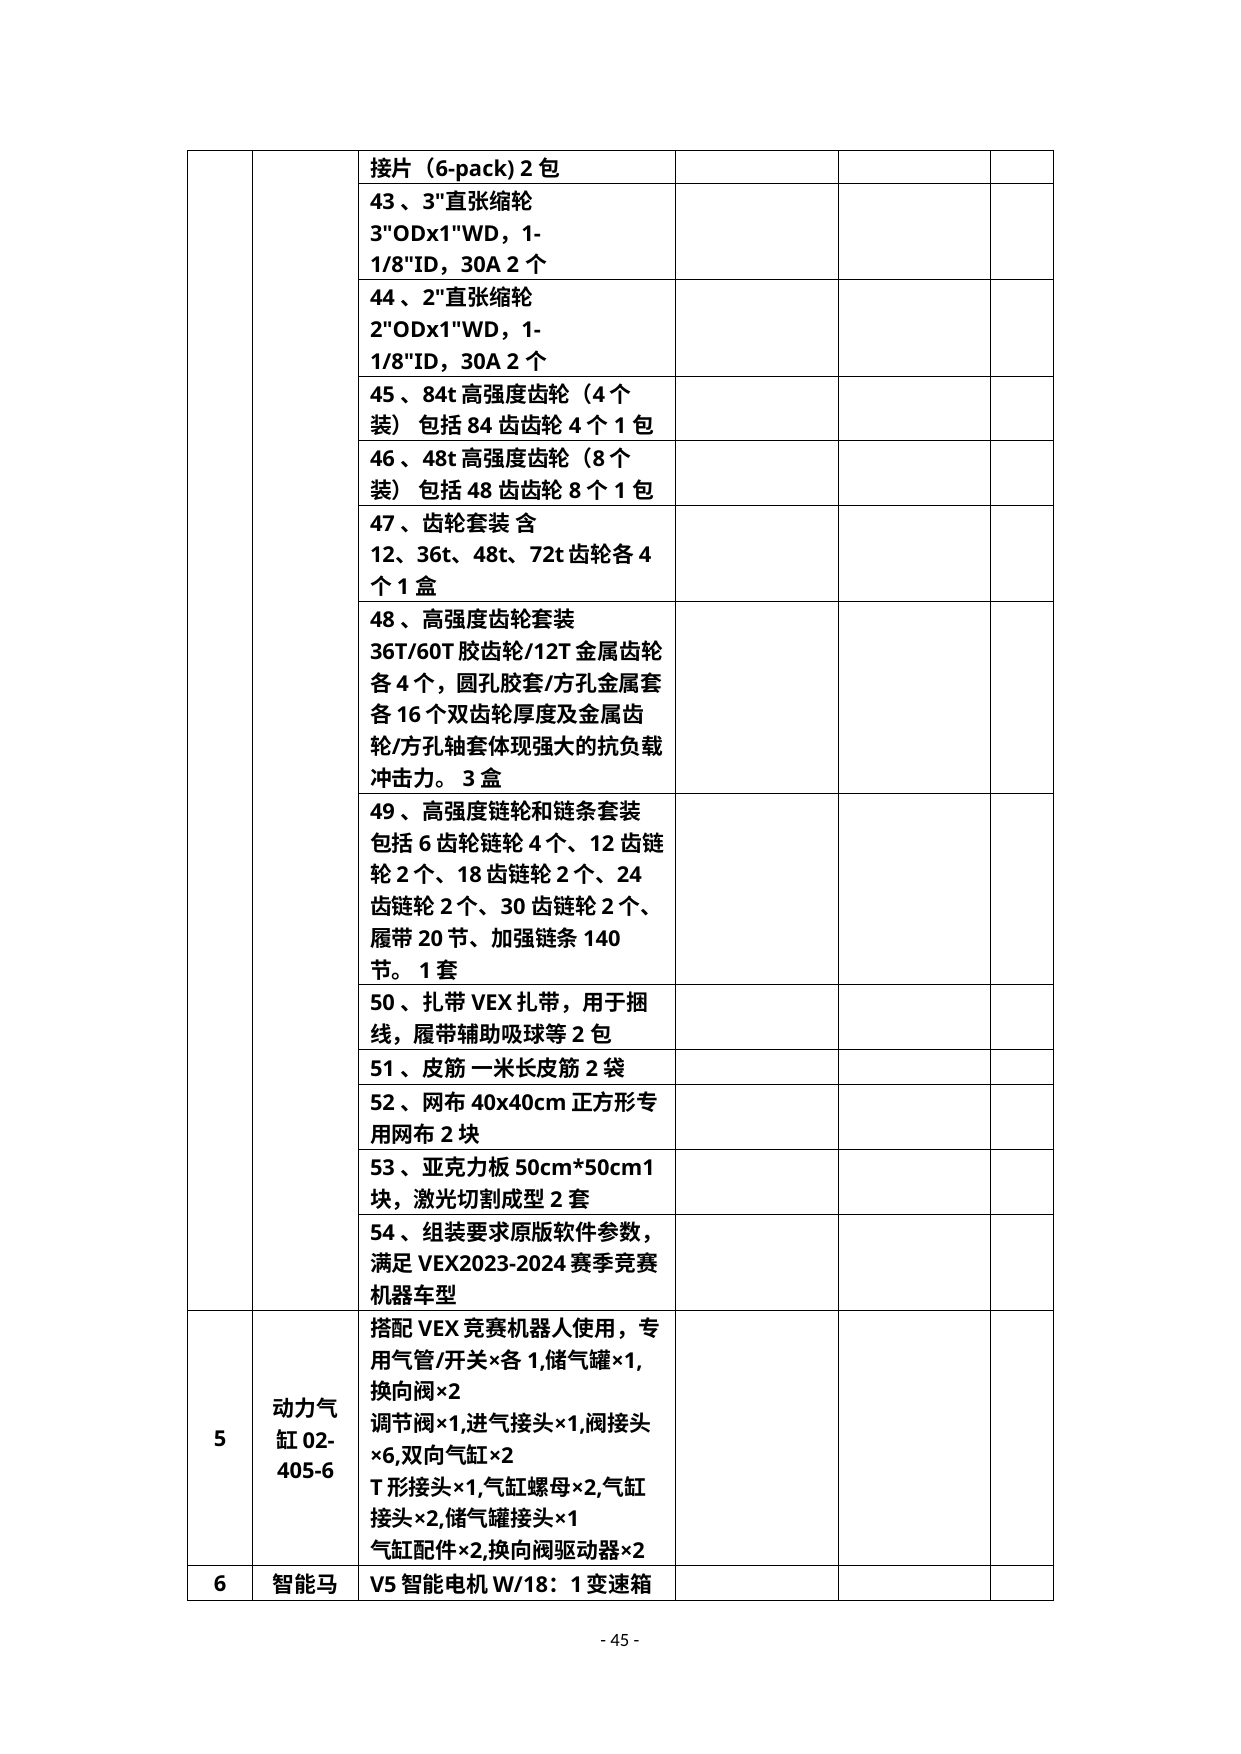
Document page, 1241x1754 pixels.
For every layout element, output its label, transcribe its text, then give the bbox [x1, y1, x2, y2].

table_cell [839, 794, 990, 984]
table_cell 45 、84t高强度齿轮（4个装） 包括 84 齿齿轮 4 个 1 包 [359, 377, 675, 440]
table_cell [676, 1566, 838, 1600]
table_cell [991, 280, 1053, 376]
table_cell [991, 441, 1053, 505]
table_cell [839, 441, 990, 505]
table_cell [676, 441, 838, 505]
table_cell [676, 1085, 838, 1149]
table_cell [991, 1150, 1053, 1213]
table_cell [676, 377, 838, 440]
table_cell [676, 1050, 838, 1084]
table_cell 46 、48t高强度齿轮（8个装） 包括 48 齿齿轮 8 个 1 包 [359, 441, 675, 505]
table_cell [991, 985, 1053, 1049]
table_cell [839, 1050, 990, 1084]
table_cell [991, 184, 1053, 279]
table_cell 53 、亚克力板 50cm*50cm1块，激光切割成型 2 套 [359, 1150, 675, 1213]
table_cell 5 [188, 1311, 252, 1565]
table_cell [676, 985, 838, 1049]
table_cell [839, 1215, 990, 1310]
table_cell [359, 151, 675, 183]
table_cell [839, 280, 990, 376]
table_cell [839, 602, 990, 793]
table_cell [991, 1566, 1053, 1600]
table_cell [359, 1566, 675, 1600]
table_cell 50 、扎带 VEX扎带，用于捆线，履带辅助吸球等 2 包 [359, 985, 675, 1049]
table_cell [676, 1215, 838, 1310]
table_cell [676, 280, 838, 376]
table_cell [839, 506, 990, 601]
table_cell [991, 506, 1053, 601]
table_cell [839, 377, 990, 440]
table_cell [991, 1311, 1053, 1565]
table_cell 51 、皮筋 一米长皮筋 2 袋 [359, 1050, 675, 1084]
table_cell 搭配VEX竞赛机器人使用，专用气管/开关×各1,储气罐×1,换向阀×2 调节阀×1,进气接头×1,阀接头×6,双向气缸×2 T形接头×1,气缸螺母×2,气缸接头×2,储气罐接头×1 气缸配件×2,换向阀驱动器×2 [359, 1311, 675, 1565]
table_cell 47 、齿轮套装 含12、36t、48t、72t齿轮各4个 1 盒 [359, 506, 675, 601]
table_cell [991, 1215, 1053, 1310]
table_cell [991, 1050, 1053, 1084]
table_cell 43 、3"直张缩轮 3"ODx1"WD，1-1/8"ID，30A 2 个 [359, 184, 675, 279]
table_cell 6 [188, 1566, 252, 1600]
table_cell [676, 1311, 838, 1565]
table_cell [839, 151, 990, 183]
table_cell [839, 1150, 990, 1213]
table_cell [991, 377, 1053, 440]
table_cell [991, 602, 1053, 793]
table_cell [676, 151, 838, 183]
table_cell [676, 602, 838, 793]
table_cell 52 、网布 40x40cm正方形专用网布 2 块 [359, 1085, 675, 1149]
table_cell [991, 794, 1053, 984]
table_cell [676, 506, 838, 601]
table_cell 49 、高强度链轮和链条套装 包括 6 齿轮链轮4个、12 齿链轮2个、18齿链轮2个、24 齿链轮2个、30 齿链轮2个、履带20节、加强链条140节。 1 套 [359, 794, 675, 984]
table_cell 智能马达02-415-1 [253, 1566, 358, 1600]
table_cell [839, 1085, 990, 1149]
table_cell [839, 1566, 990, 1600]
table_cell [839, 985, 990, 1049]
table_cell [991, 1085, 1053, 1149]
table_cell [839, 1311, 990, 1565]
table_cell 54 、组装要求原版软件参数，满足VEX2023-2024赛季竞赛机器车型 [359, 1215, 675, 1310]
table_cell 48 、高强度齿轮套装 36T/60T胶齿轮/12T金属齿轮各4个，圆孔胶套/方孔金属套各16个双齿轮厚度及金属齿轮/方孔轴套体现强大的抗负载冲击力。 3 盒 [359, 602, 675, 793]
table_cell [676, 794, 838, 984]
table_cell [676, 184, 838, 279]
table_cell 动力气缸02-405-6 [253, 1311, 358, 1565]
table_cell [991, 151, 1053, 183]
table_cell 44 、2"直张缩轮 2"ODx1"WD，1-1/8"ID，30A 2 个 [359, 280, 675, 376]
table_cell [676, 1150, 838, 1213]
table_cell [839, 184, 990, 279]
